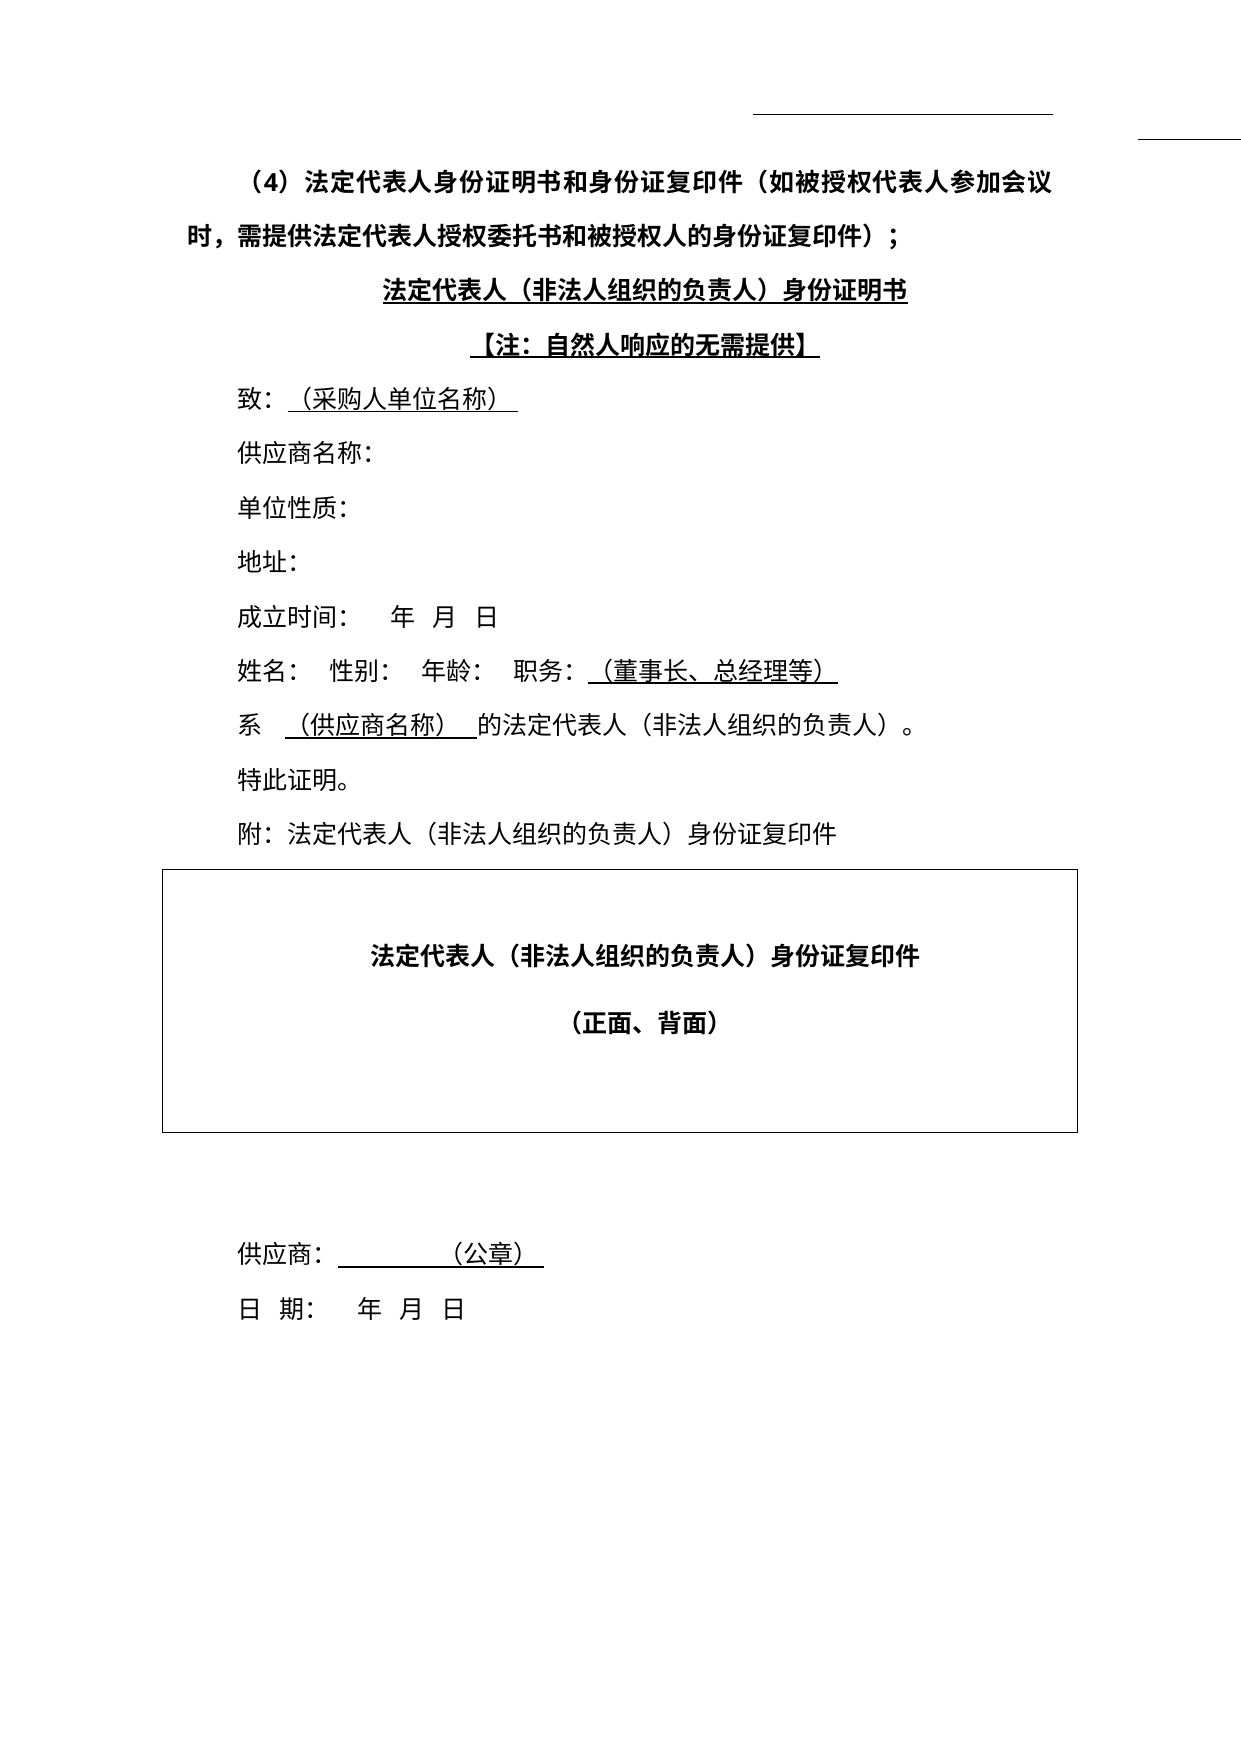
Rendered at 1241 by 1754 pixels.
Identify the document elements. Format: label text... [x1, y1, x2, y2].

text 系 （供应商名称） 的法定代表人（非法人组织的负责人）。 [187, 706, 1053, 742]
text 特此证明。 [187, 760, 1053, 796]
text 日 期： 年 月 日 [187, 1289, 1053, 1326]
table_header 法定代表人（非法人组织的负责人）身份证复印件 （正面、背面） [163, 870, 1077, 1132]
subtitle 法定代表人（非法人组织的负责人）身份证明书 [187, 271, 1053, 307]
text （4）法定代表人身份证明书和身份证复印件（如被授权代表人参加会议时，需提供法定代表人授权委托书和被授权人的身份证复印件）； [187, 162, 1053, 253]
text 供应商名称： [187, 434, 1053, 470]
text 成立时间： 年 月 日 [187, 597, 1053, 633]
text 致：（采购人单位名称） [187, 379, 1053, 416]
subtitle 【注：自然人响应的无需提供】 [187, 325, 1053, 361]
text 供应商： （公章） [187, 1235, 1053, 1271]
text 地址： [187, 543, 1053, 579]
text 单位性质： [187, 488, 1053, 524]
text 附：法定代表人（非法人组织的负责人）身份证复印件 [187, 814, 1053, 851]
text 姓名： 性别： 年龄： 职务：（董事长、总经理等） [187, 651, 1053, 688]
